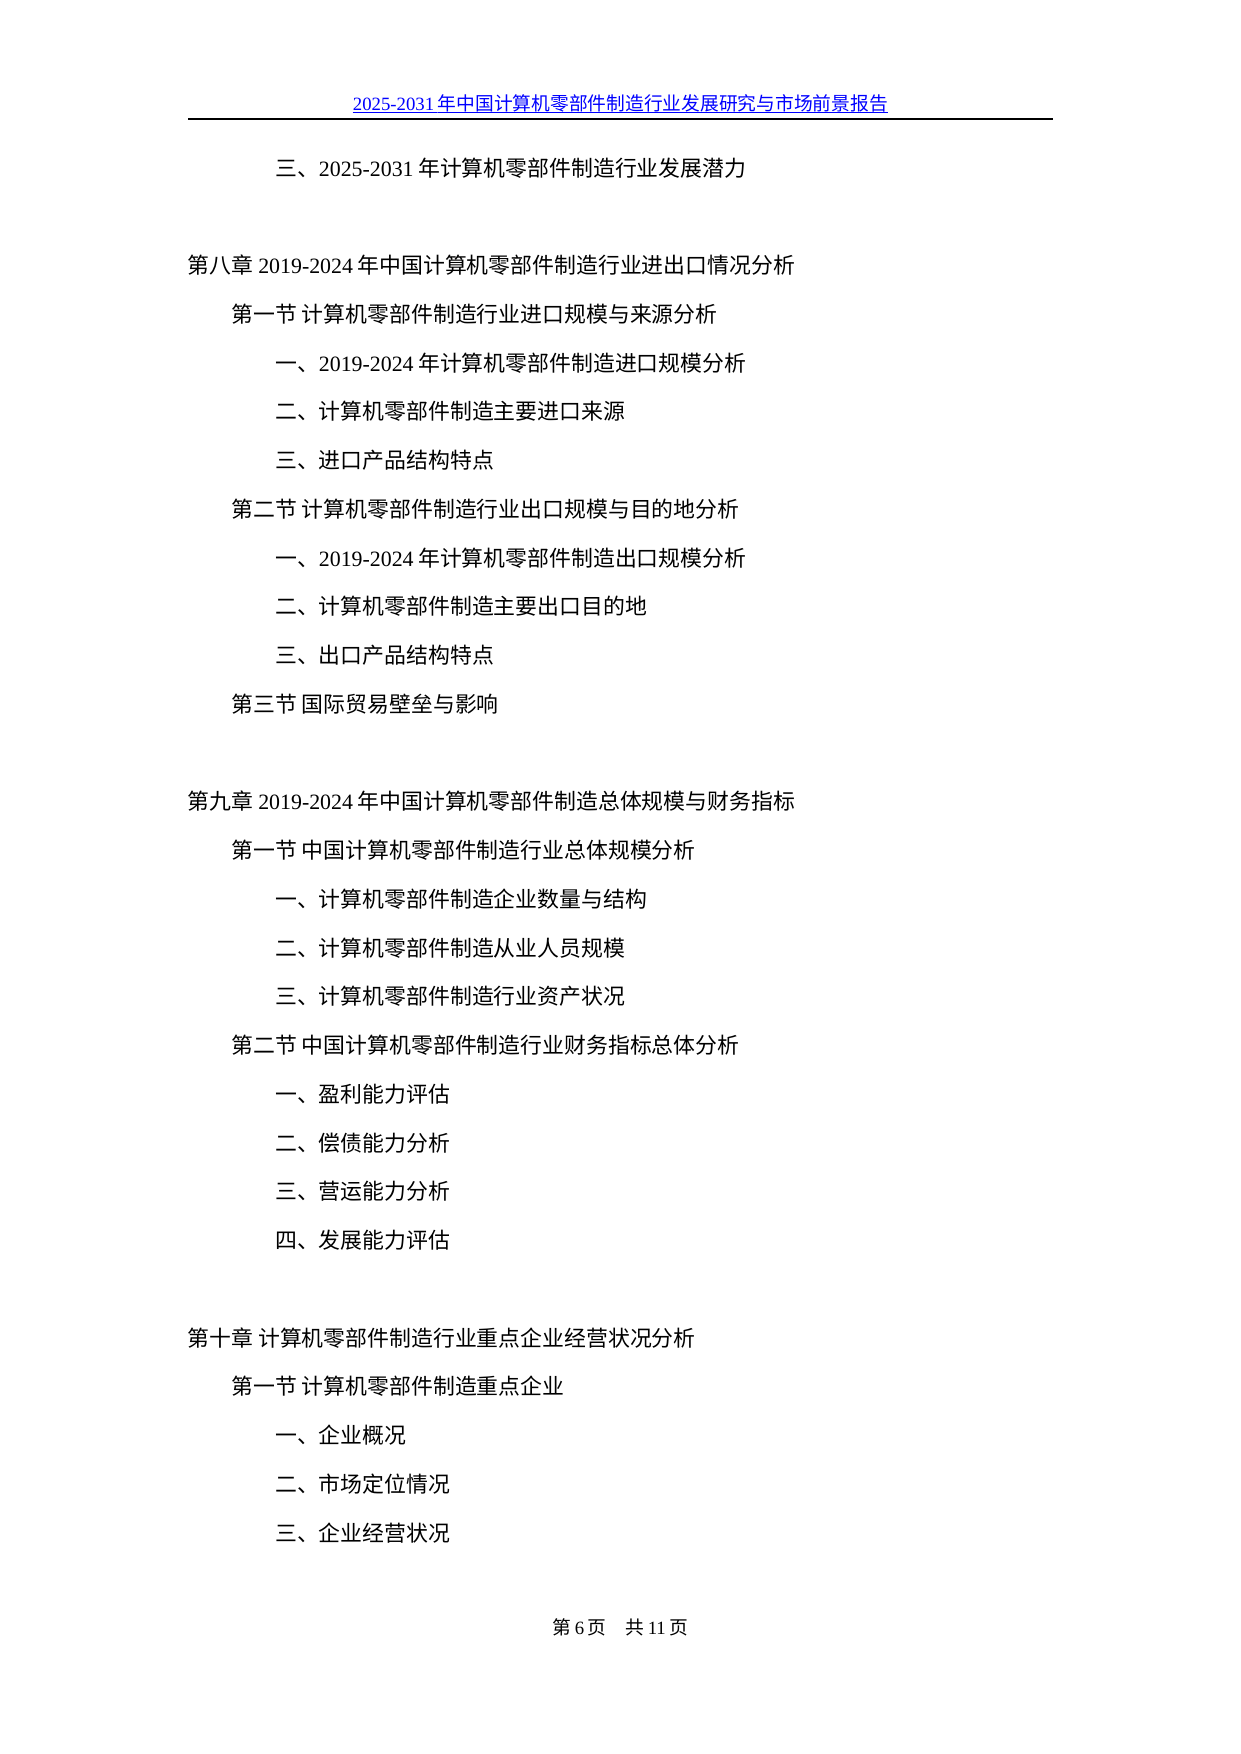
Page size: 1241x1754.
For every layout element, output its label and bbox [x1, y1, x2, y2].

text [187, 150, 1053, 1548]
